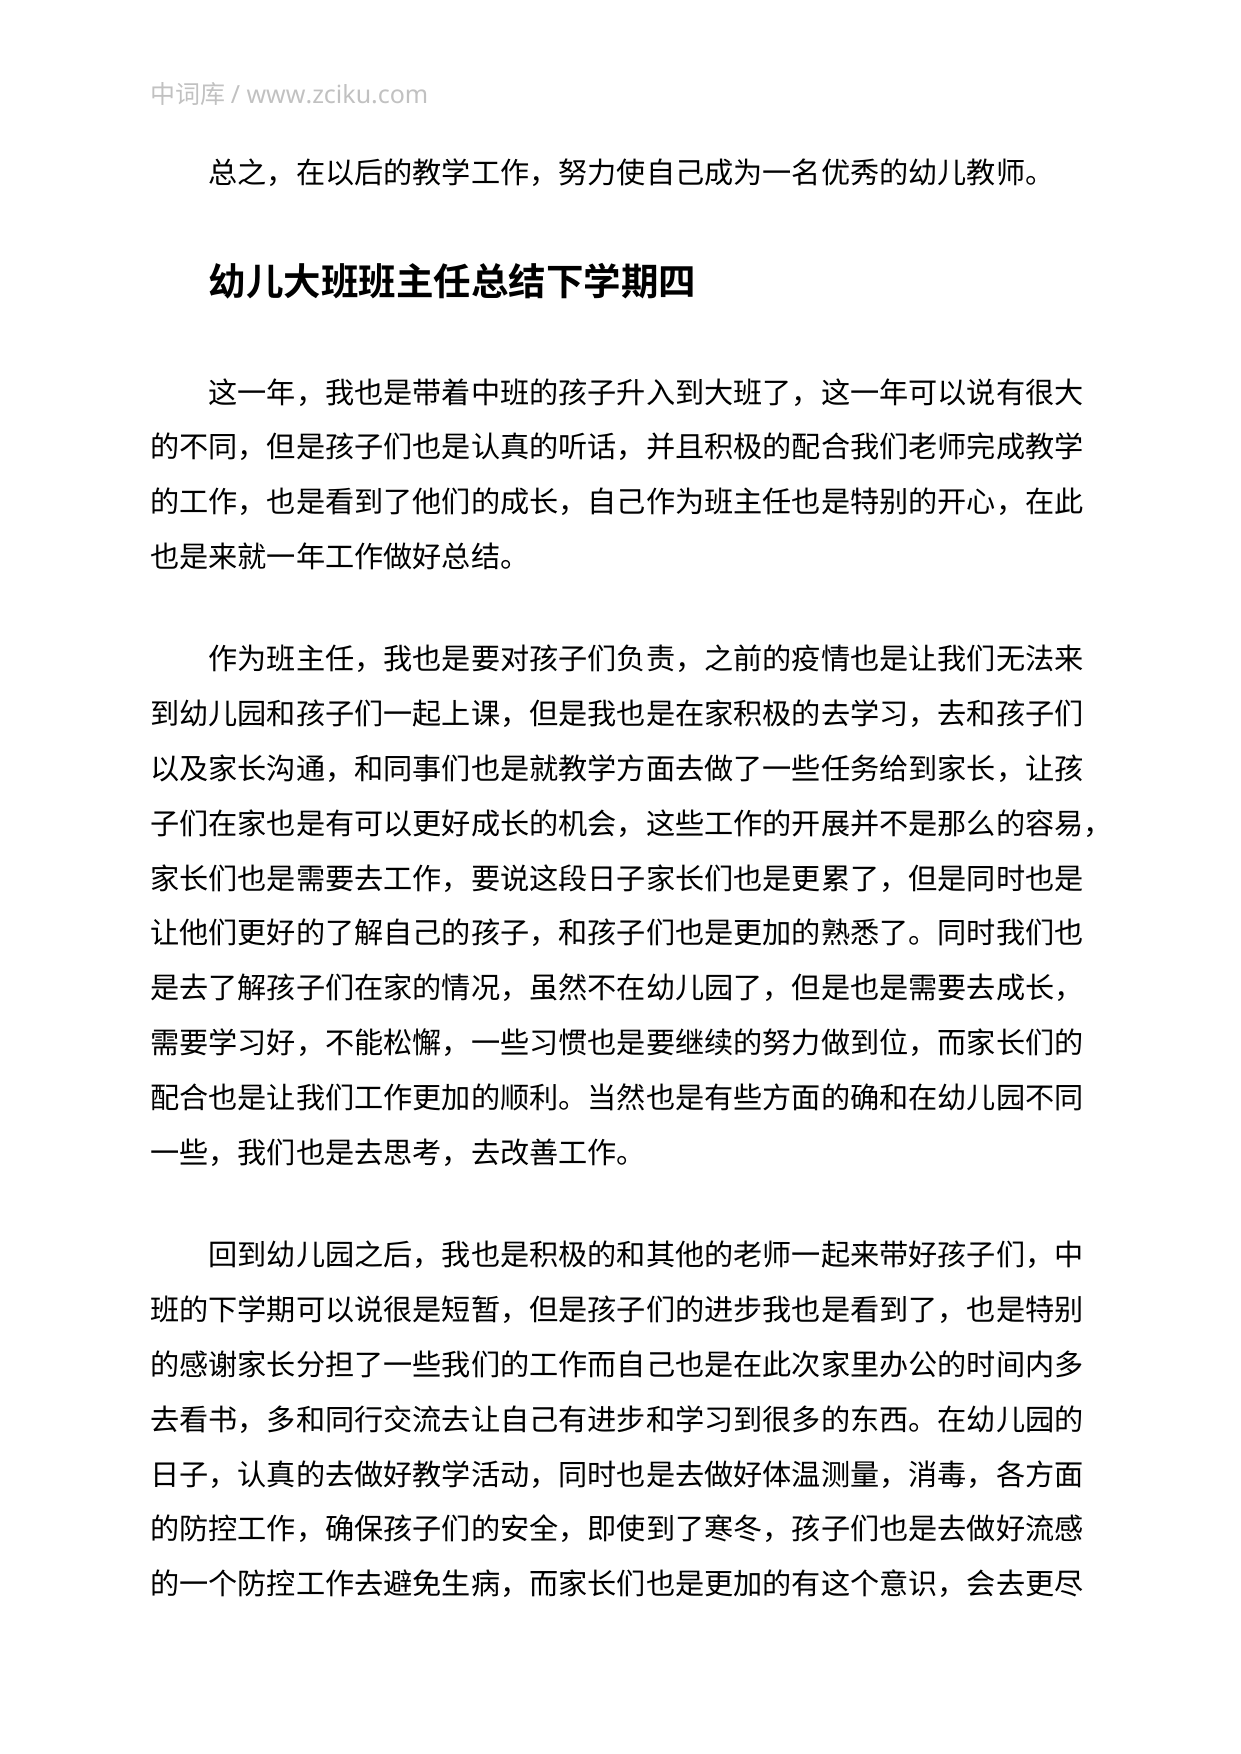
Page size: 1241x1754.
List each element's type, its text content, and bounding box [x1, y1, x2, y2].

text 幼儿大班班主任总结下学期四 [150, 252, 1090, 306]
text 这一年，我也是带着中班的孩子升入到大班了，这一年可以说有很大的不同，但是孩子们也是认真的听话，并且积极的配合我们老师完成教学的工作，也是看到了他们的成长，自己作为班主任也是特别的开心，在此也是来就一年工作做好总结。 [150, 369, 1090, 576]
text 总之，在以后的教学工作，努力使自己成为一名优秀的幼儿教师。 [150, 150, 1090, 192]
text 作为班主任，我也是要对孩子们负责，之前的疫情也是让我们无法来到幼儿园和孩子们一起上课，但是我也是在家积极的去学习，去和孩子们以及家长沟通，和同事们也是就教学方面去做了一些任务给到家长，让孩子们在家也是有可以更好成长的机会，这些工作的开展并不是那么的容易，家长们也是需要去工作，要说这段日子家长们也是更累了，但是同时也是让他们更好的了解自己的孩子，和孩子们也是更加的熟悉了。同时我们也是去了解孩子们在家的情况，虽然不在幼儿园了，但是也是需要去成长，需要学习好，不能松懈，一些习惯也是要继续的努力做到位，而家长们的配合也是让我们工作更加的顺利。当然也是有些方面的确和在幼儿园不同一些，我们也是去思考，去改善工作。 [150, 636, 1090, 1172]
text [150, 1231, 1090, 1603]
